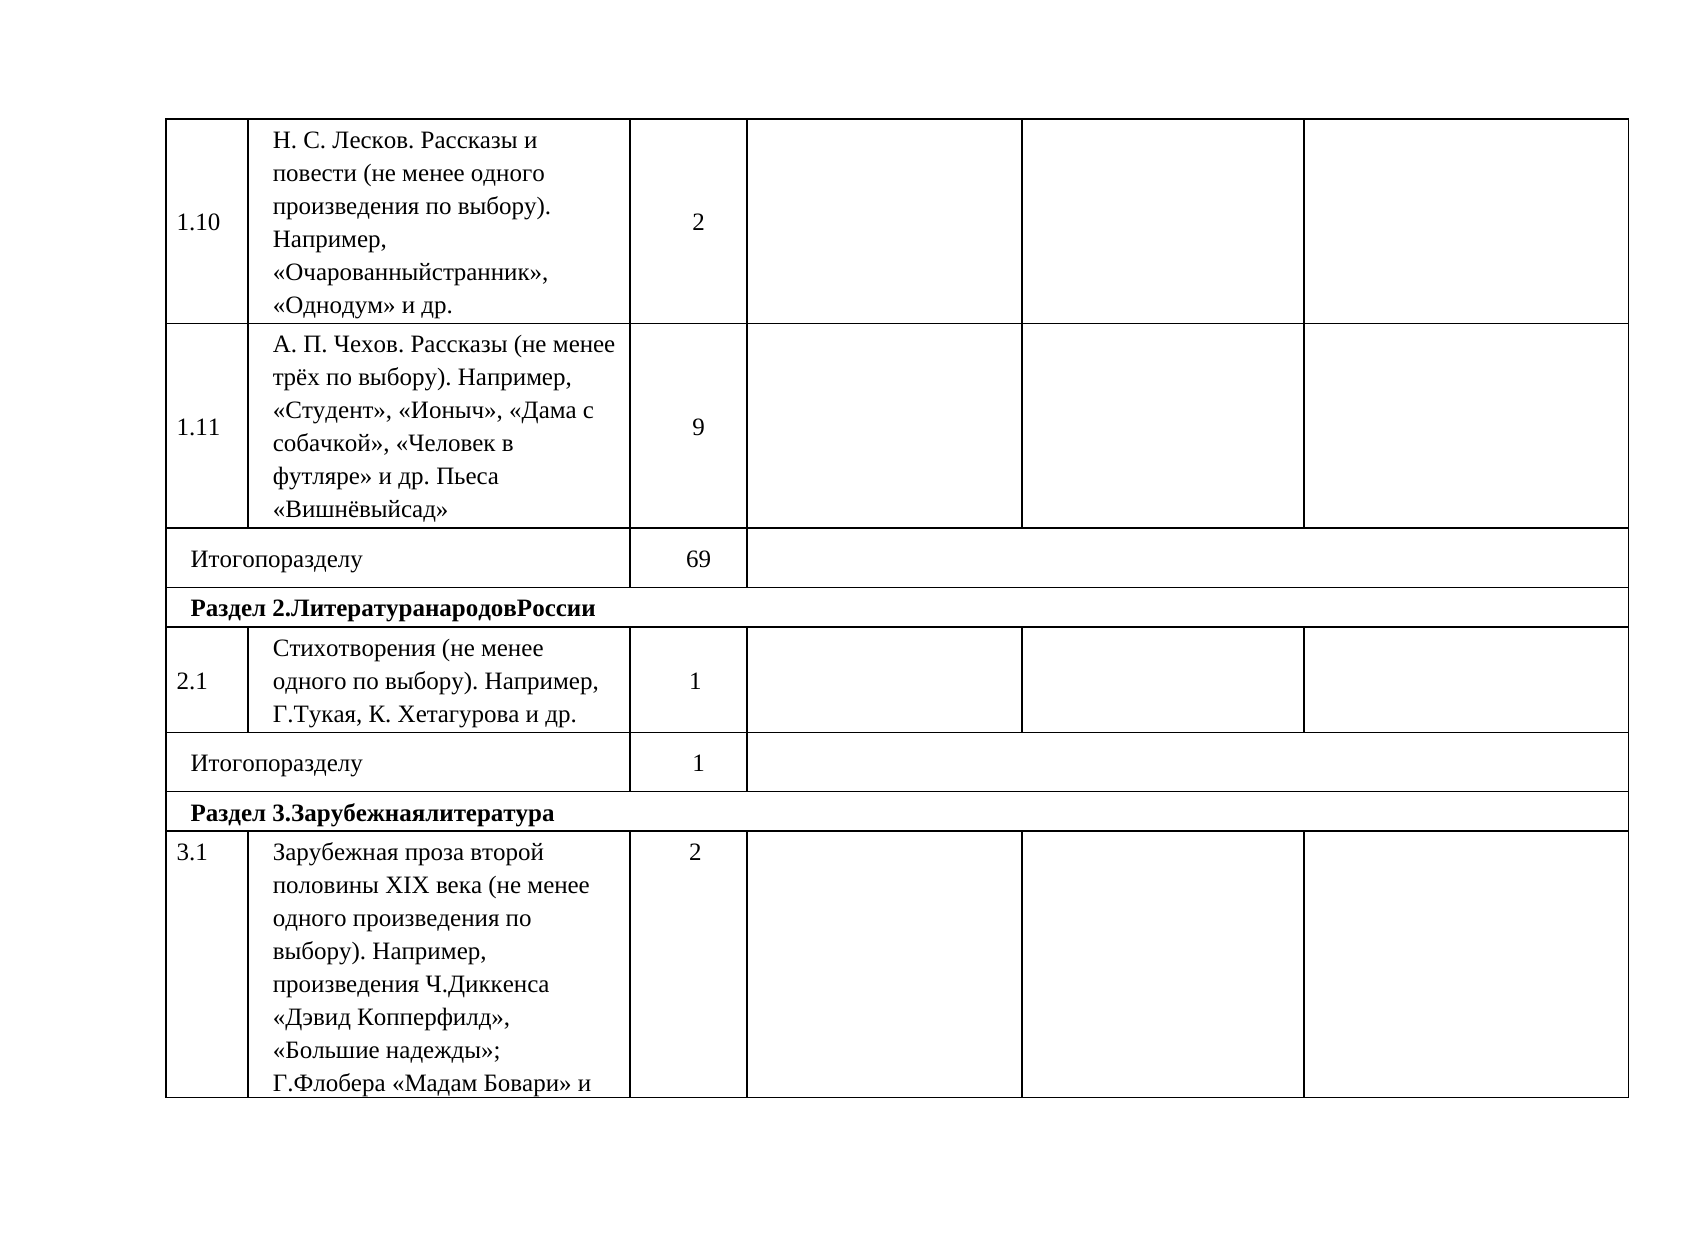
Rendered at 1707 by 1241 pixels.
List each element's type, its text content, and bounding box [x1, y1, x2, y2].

table_cell Раздел 2.ЛитературанародовРоссии [167, 588, 1628, 626]
table_cell [748, 120, 1021, 323]
table_cell [748, 324, 1021, 527]
table_cell [1305, 832, 1628, 1097]
table_cell Н. С. Лесков. Рассказы и повести (не менее одного произведения по выбору). Например, «Очарованныйстранник», «Однодум» и др. [249, 120, 629, 323]
table_cell [1305, 120, 1628, 323]
table_cell Итогопоразделу [167, 529, 629, 587]
table_cell Стихотворения (не менее одного по выбору). Например, Г.Тукая, К. Хетагурова и др. [249, 628, 629, 731]
table_cell 1 [631, 628, 746, 731]
table_cell 3.1 [167, 832, 247, 1097]
table_cell 1 [631, 733, 746, 791]
table_cell [748, 628, 1021, 731]
table_cell [748, 733, 1628, 791]
table_cell [1305, 628, 1628, 731]
table_cell А. П. Чехов. Рассказы (не менее трёх по выбору). Например, «Студент», «Ионыч», «Дама с собачкой», «Человек в футляре» и др. Пьеса «Вишнёвыйсад» [249, 324, 629, 527]
table_cell 2 [631, 832, 746, 1097]
table_cell [748, 529, 1628, 587]
table_cell [1023, 324, 1303, 527]
table_cell [1305, 324, 1628, 527]
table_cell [249, 832, 629, 1097]
table_cell 2.1 [167, 628, 247, 731]
table_cell [1023, 120, 1303, 323]
table_cell Раздел 3.Зарубежнаялитература [167, 792, 1628, 830]
table_cell 2 [631, 120, 746, 323]
table_cell [1023, 628, 1303, 731]
table_cell Итогопоразделу [167, 733, 629, 791]
table_cell [1023, 832, 1303, 1097]
table_cell [748, 832, 1021, 1097]
table_cell 9 [631, 324, 746, 527]
table_cell 1.10 [167, 120, 247, 323]
table_cell 1.11 [167, 324, 247, 527]
table_cell 69 [631, 529, 746, 587]
